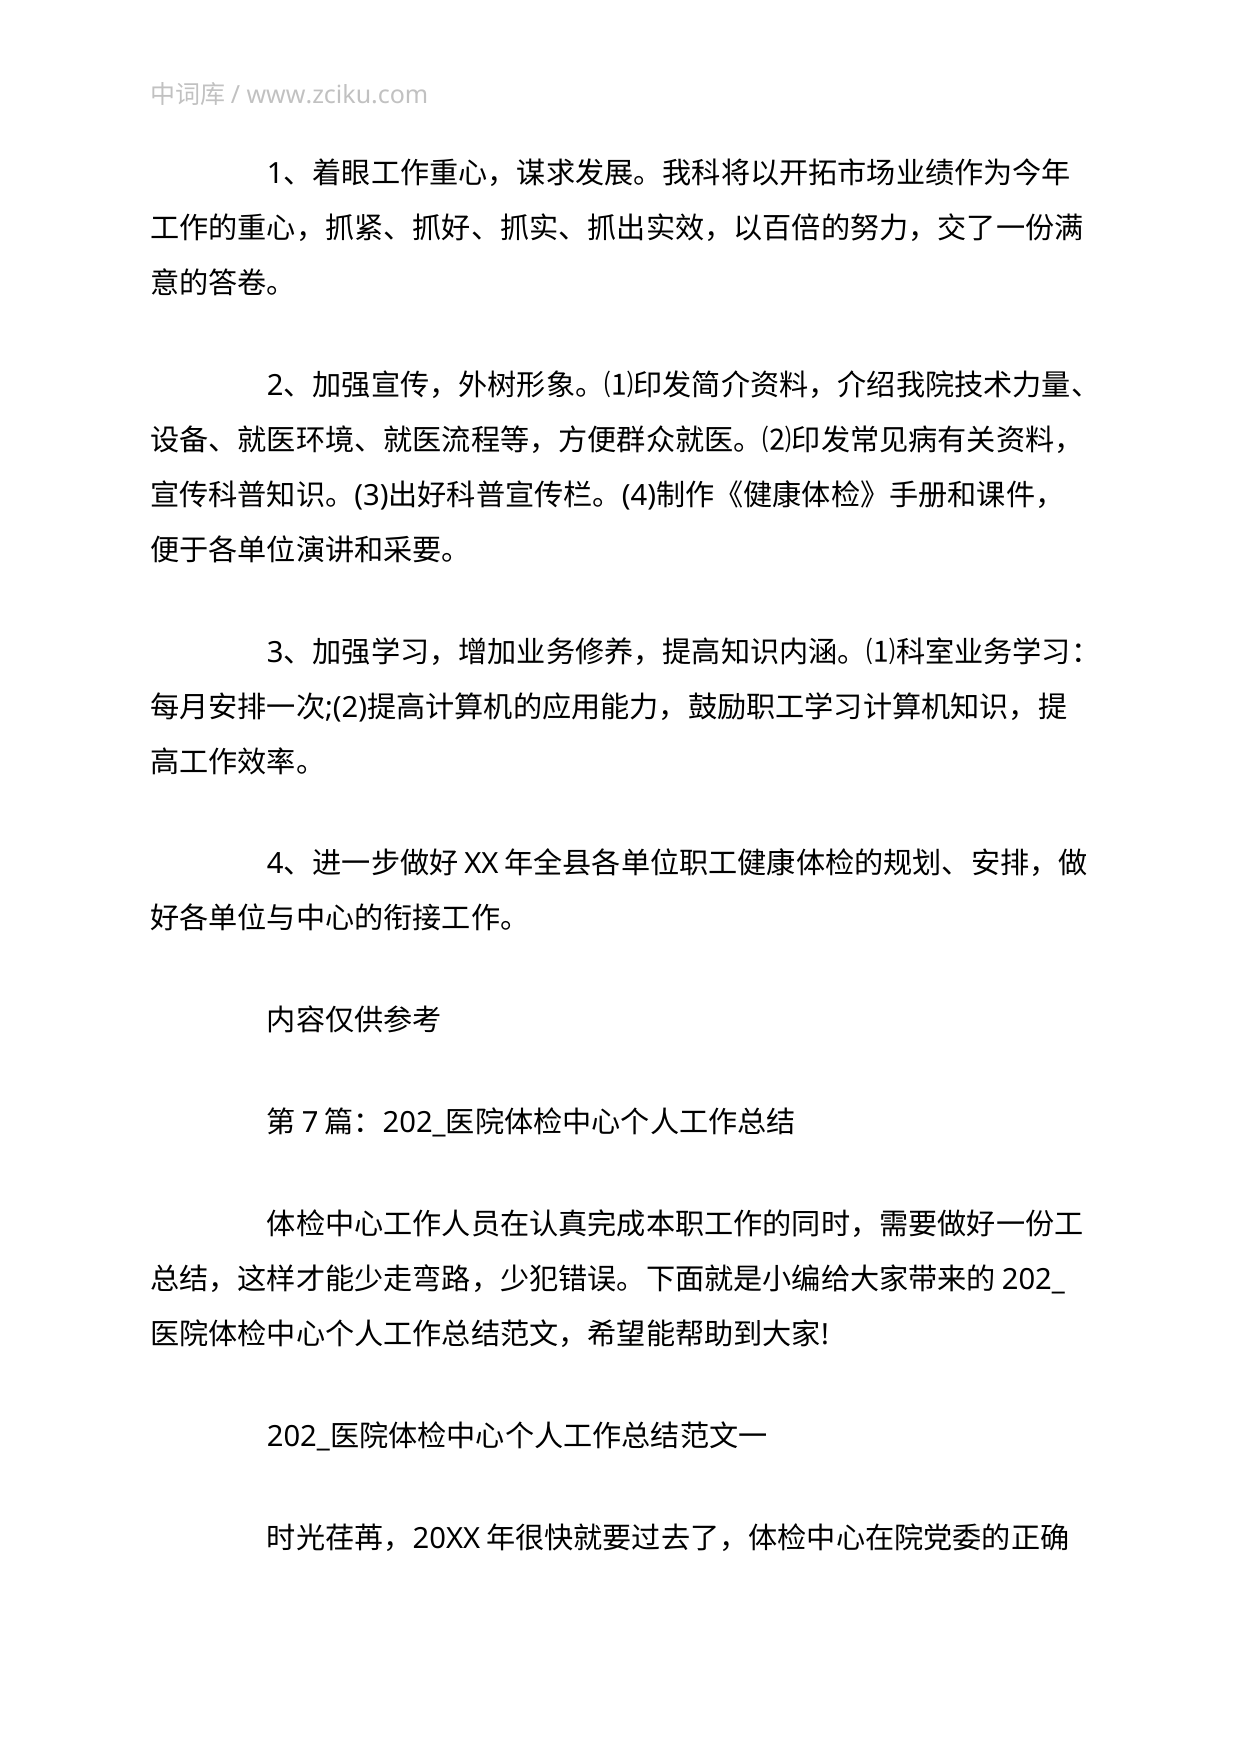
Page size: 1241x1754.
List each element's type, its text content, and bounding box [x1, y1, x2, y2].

text 1、着眼工作重心，谋求发展。我科将以开拓市场业绩作为今年工作的重心，抓紧、抓好、抓实、抓出实效，以百倍的努力，交了一份满意的答卷。 [150, 150, 1090, 302]
text 2、加强宣传，外树形象。⑴印发简介资料，介绍我院技术力量、设备、就医环境、就医流程等，方便群众就医。⑵印发常见病有关资料，宣传科普知识。(3)出好科普宣传栏。(4)制作《健康体检》手册和课件，便于各单位演讲和采要。 [150, 362, 1090, 569]
text 内容仅供参考 [150, 997, 1090, 1039]
text 4、进一步做好XX年全县各单位职工健康体检的规划、安排，做好各单位与中心的衔接工作。 [150, 840, 1090, 937]
text 202_医院体检中心个人工作总结范文一 [150, 1412, 1090, 1455]
text 体检中心工作人员在认真完成本职工作的同时，需要做好一份工总结，这样才能少走弯路，少犯错误。下面就是小编给大家带来的202_医院体检中心个人工作总结范文，希望能帮助到大家! [150, 1201, 1090, 1353]
text 3、加强学习，增加业务修养，提高知识内涵。⑴科室业务学习：每月安排一次;(2)提高计算机的应用能力，鼓励职工学习计算机知识，提高工作效率。 [150, 628, 1090, 781]
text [150, 1514, 1090, 1557]
text 第7篇：202_医院体检中心个人工作总结 [150, 1099, 1090, 1141]
